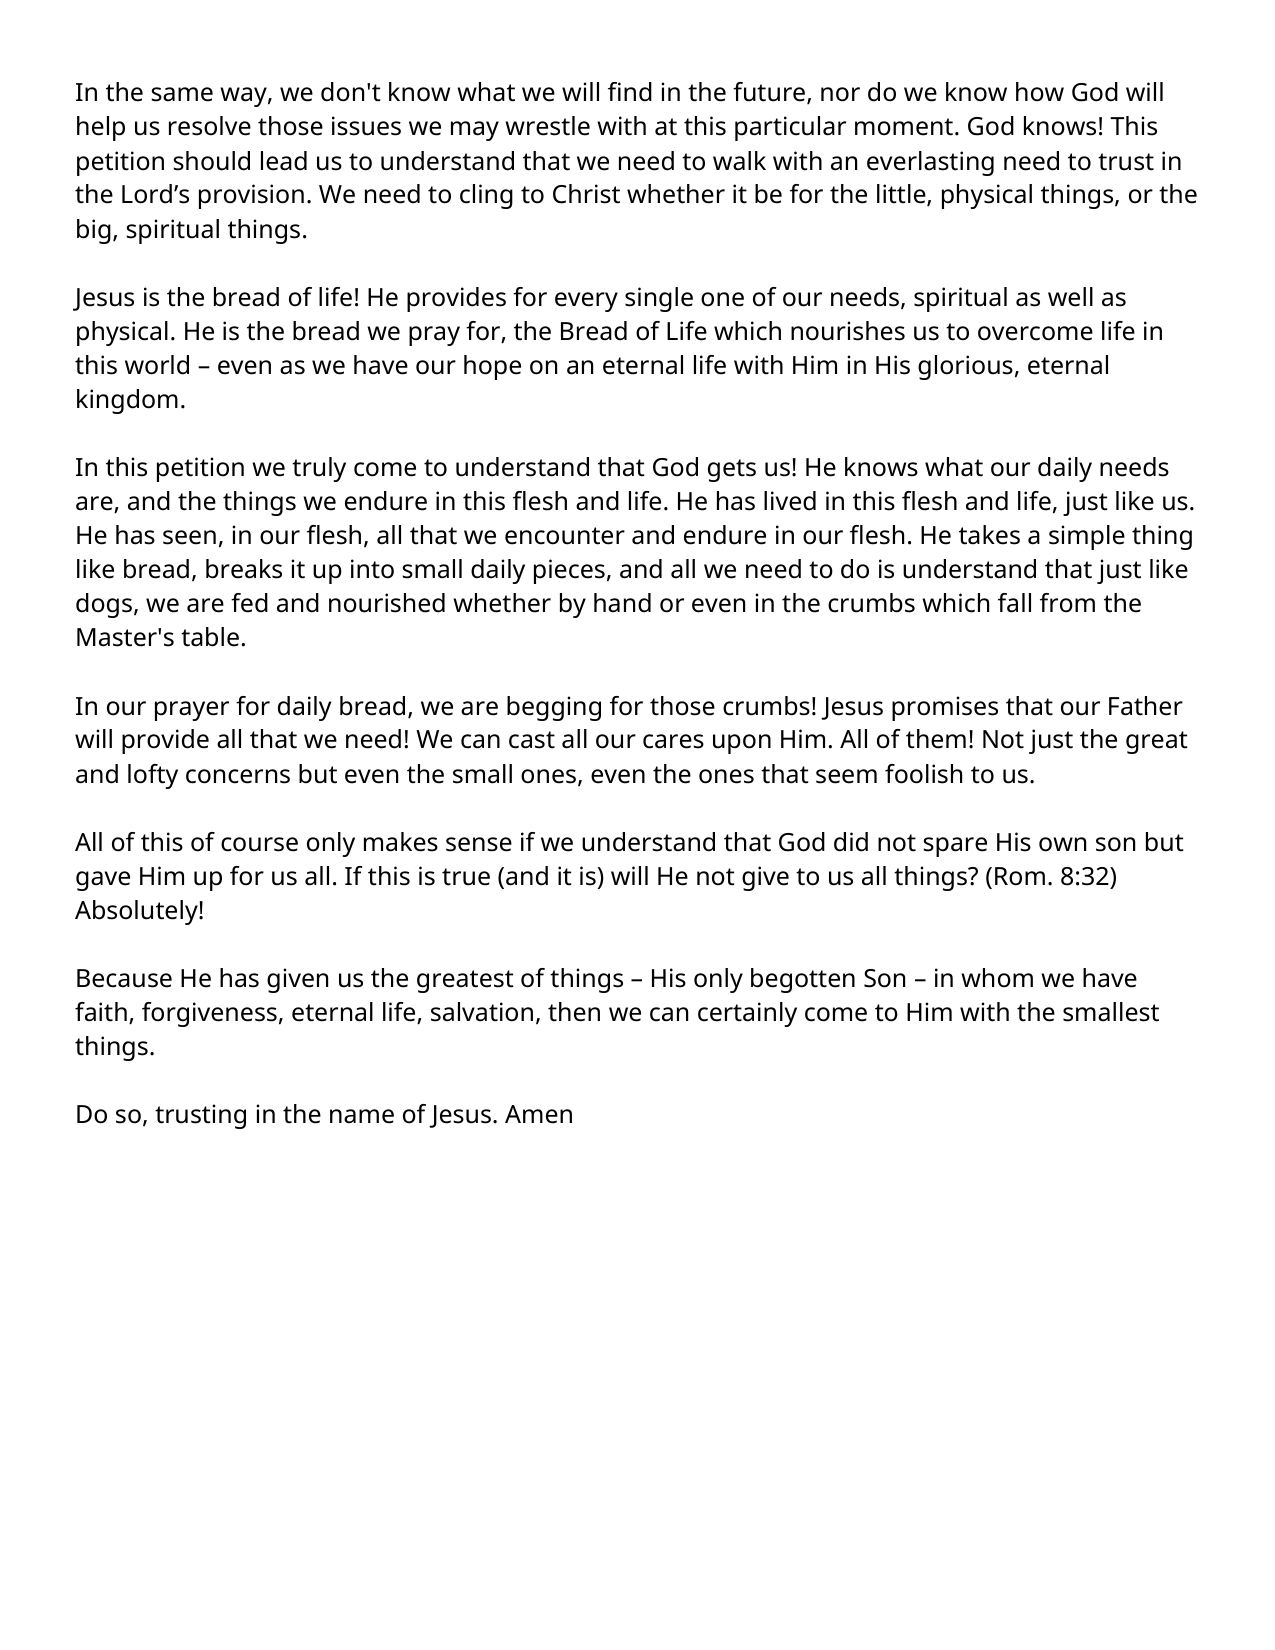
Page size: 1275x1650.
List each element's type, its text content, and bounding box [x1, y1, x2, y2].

text Jesus is the bread of life! He provides for every single one of our needs, spiritual as well as physical. He is the bread we pray for, the Bread of Life which nourishes us to overcome life in this world – even as we have our hope on an eternal life with Him in His glorious, eternal kingdom. [75, 279, 1200, 416]
text In the same way, we don't know what we will find in the future, nor do we know how God will help us resolve those issues we may wrestle with at this particular moment. God knows! This petition should lead us to understand that we need to walk with an everlasting need to trust in the Lord’s provision. We need to cling to Christ whether it be for the little, physical things, or the big, spiritual things. [75, 75, 1200, 245]
text Do so, trusting in the name of Jesus. Amen [75, 1097, 1200, 1131]
text In this petition we truly come to understand that God gets us! He knows what our daily needs are, and the things we endure in this flesh and life. He has lived in this flesh and life, just like us. He has seen, in our flesh, all that we encounter and endure in our flesh. He takes a simple thing like bread, breaks it up into small daily pieces, and all we need to do is understand that just like dogs, we are fed and nourished whether by hand or even in the crumbs which fall from the Master's table. [75, 450, 1200, 654]
text All of this of course only makes sense if we understand that God did not spare His own son but gave Him up for us all. If this is true (and it is) will He not give to us all things? (Rom. 8:32) Absolutely! [75, 824, 1200, 927]
text Because He has given us the greatest of things – His only begotten Son – in whom we have faith, forgiveness, eternal life, salvation, then we can certainly come to Him with the smallest things. [75, 961, 1200, 1063]
text In our prayer for daily bread, we are begging for those crumbs! Jesus promises that our Father will provide all that we need! We can cast all our cares upon Him. All of them! Not just the great and lofty concerns but even the small ones, even the ones that seem foolish to us. [75, 688, 1200, 790]
